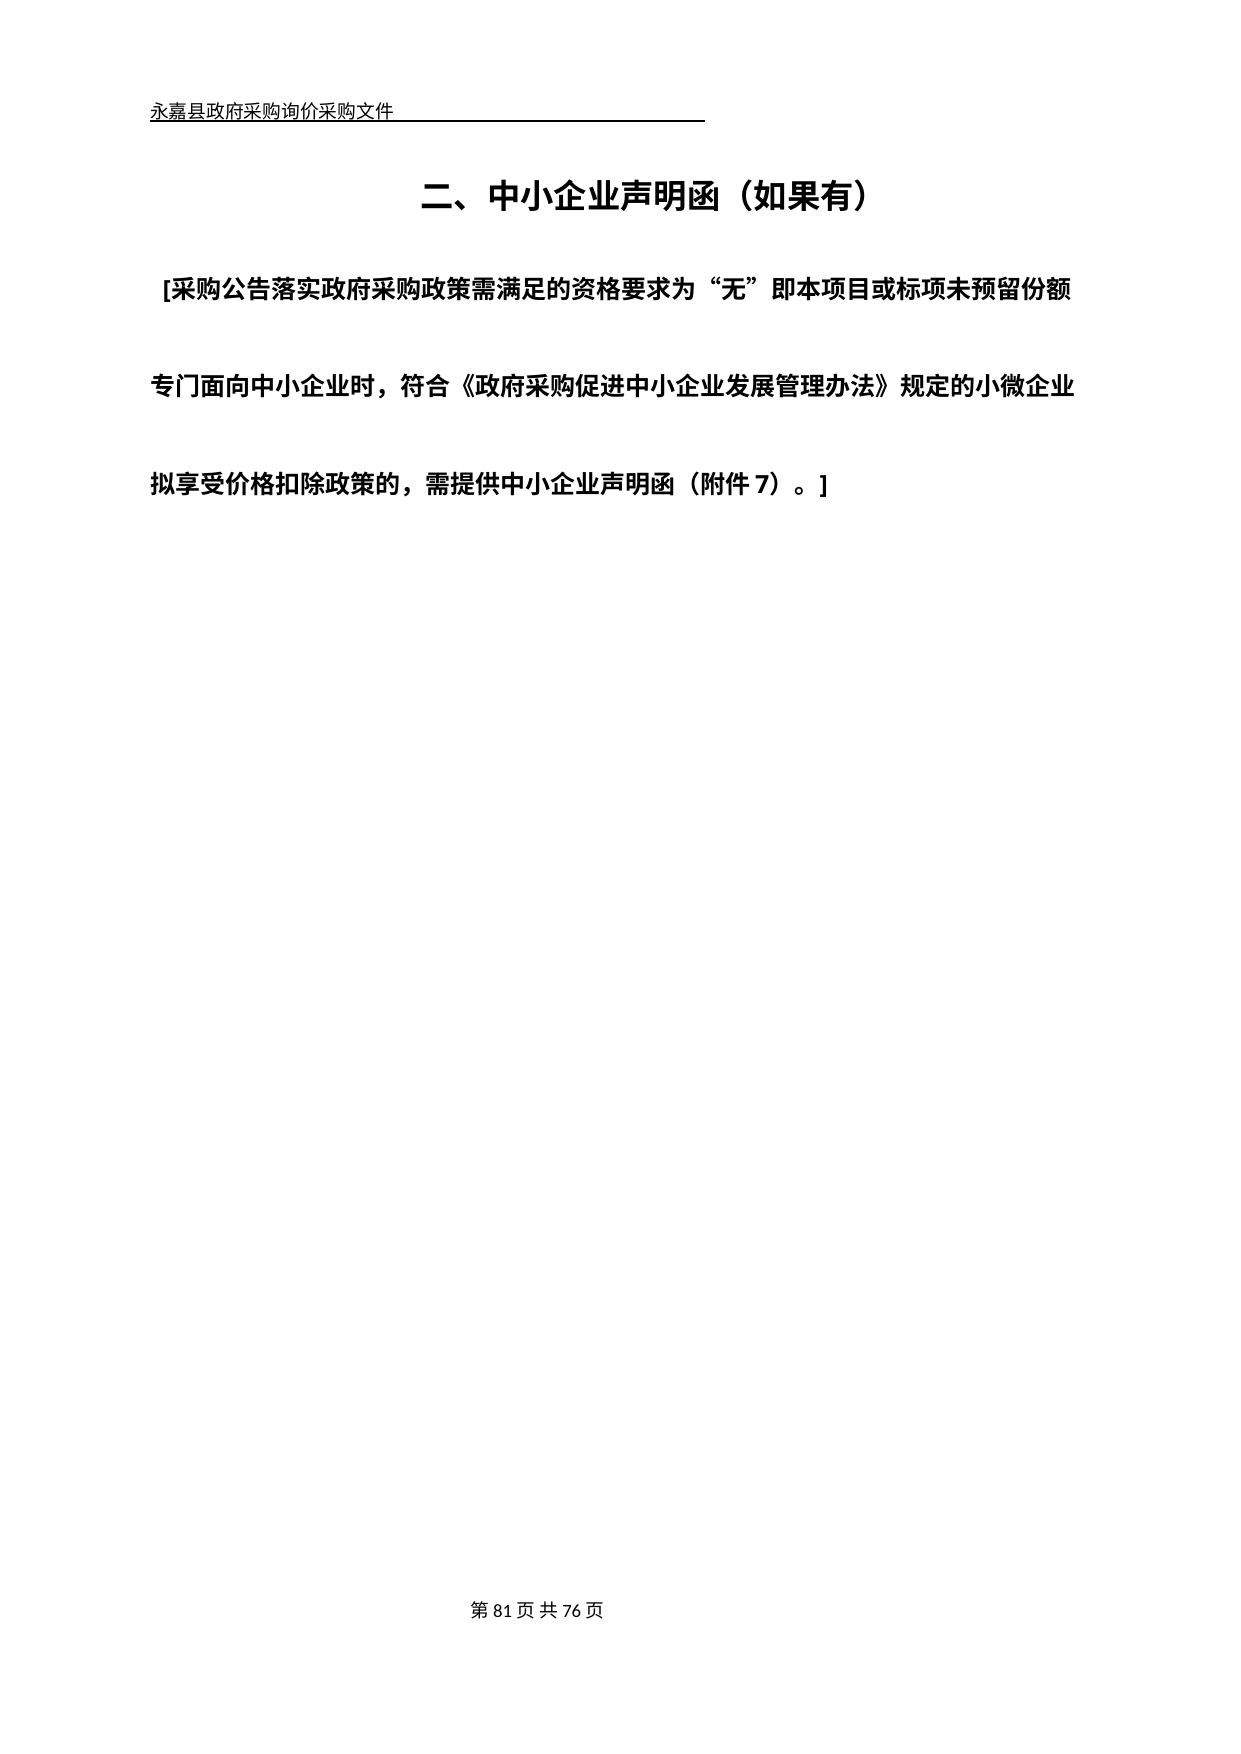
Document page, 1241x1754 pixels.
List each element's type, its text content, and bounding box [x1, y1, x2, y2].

text 二、中小企业声明函（如果有） [150, 170, 1090, 218]
text [采购公告落实政府采购政策需满足的资格要求为“无”即本项目或标项未预留份额专门面向中小企业时，符合《政府采购促进中小企业发展管理办法》规定的小微企业拟享受价格扣除政策的，需提供中小企业声明函（附件7）。] [150, 255, 1090, 515]
